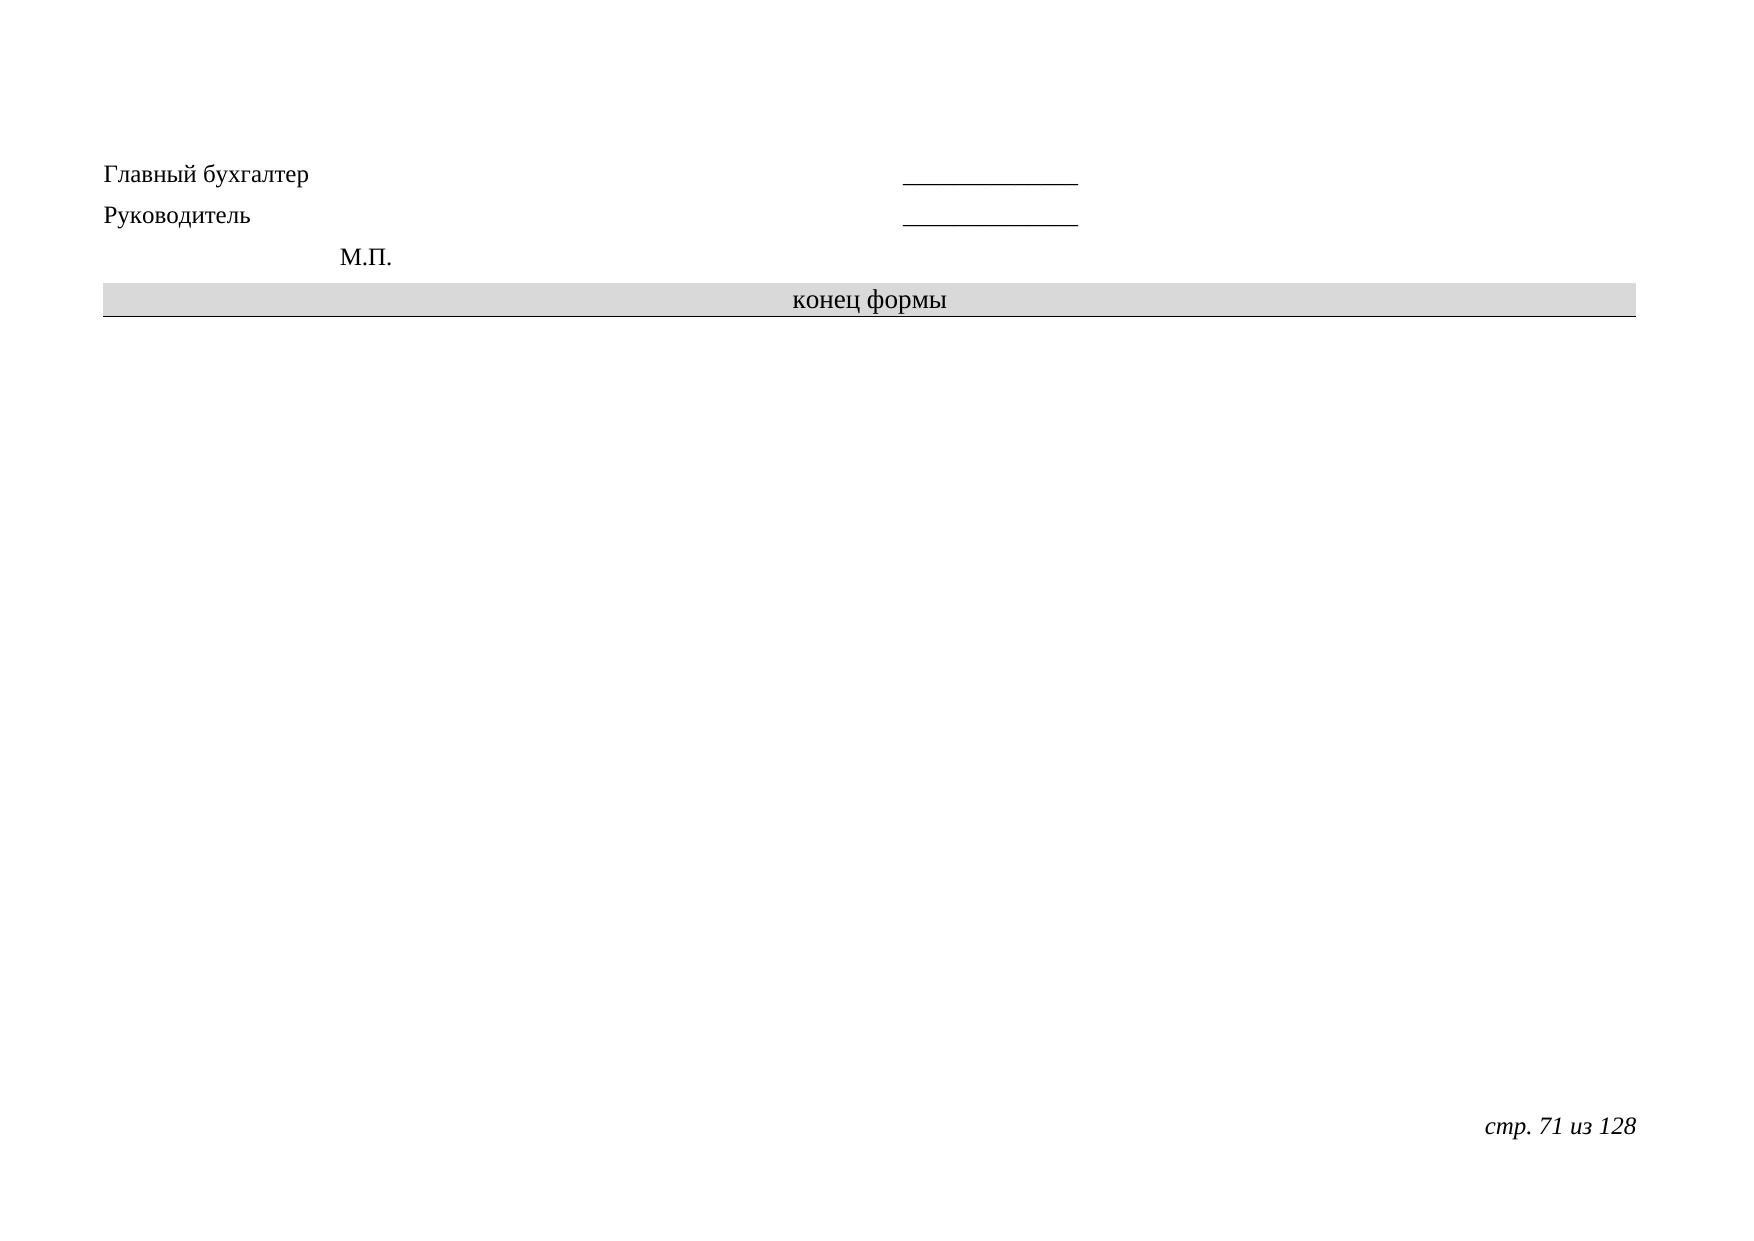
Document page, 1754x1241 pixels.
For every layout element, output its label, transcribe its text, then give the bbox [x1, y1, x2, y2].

text М.П. [339, 242, 1636, 271]
text Руководитель ______________ [103, 201, 1636, 229]
text Главный бухгалтер ______________ [103, 159, 1636, 188]
text конец формы [103, 283, 1636, 316]
